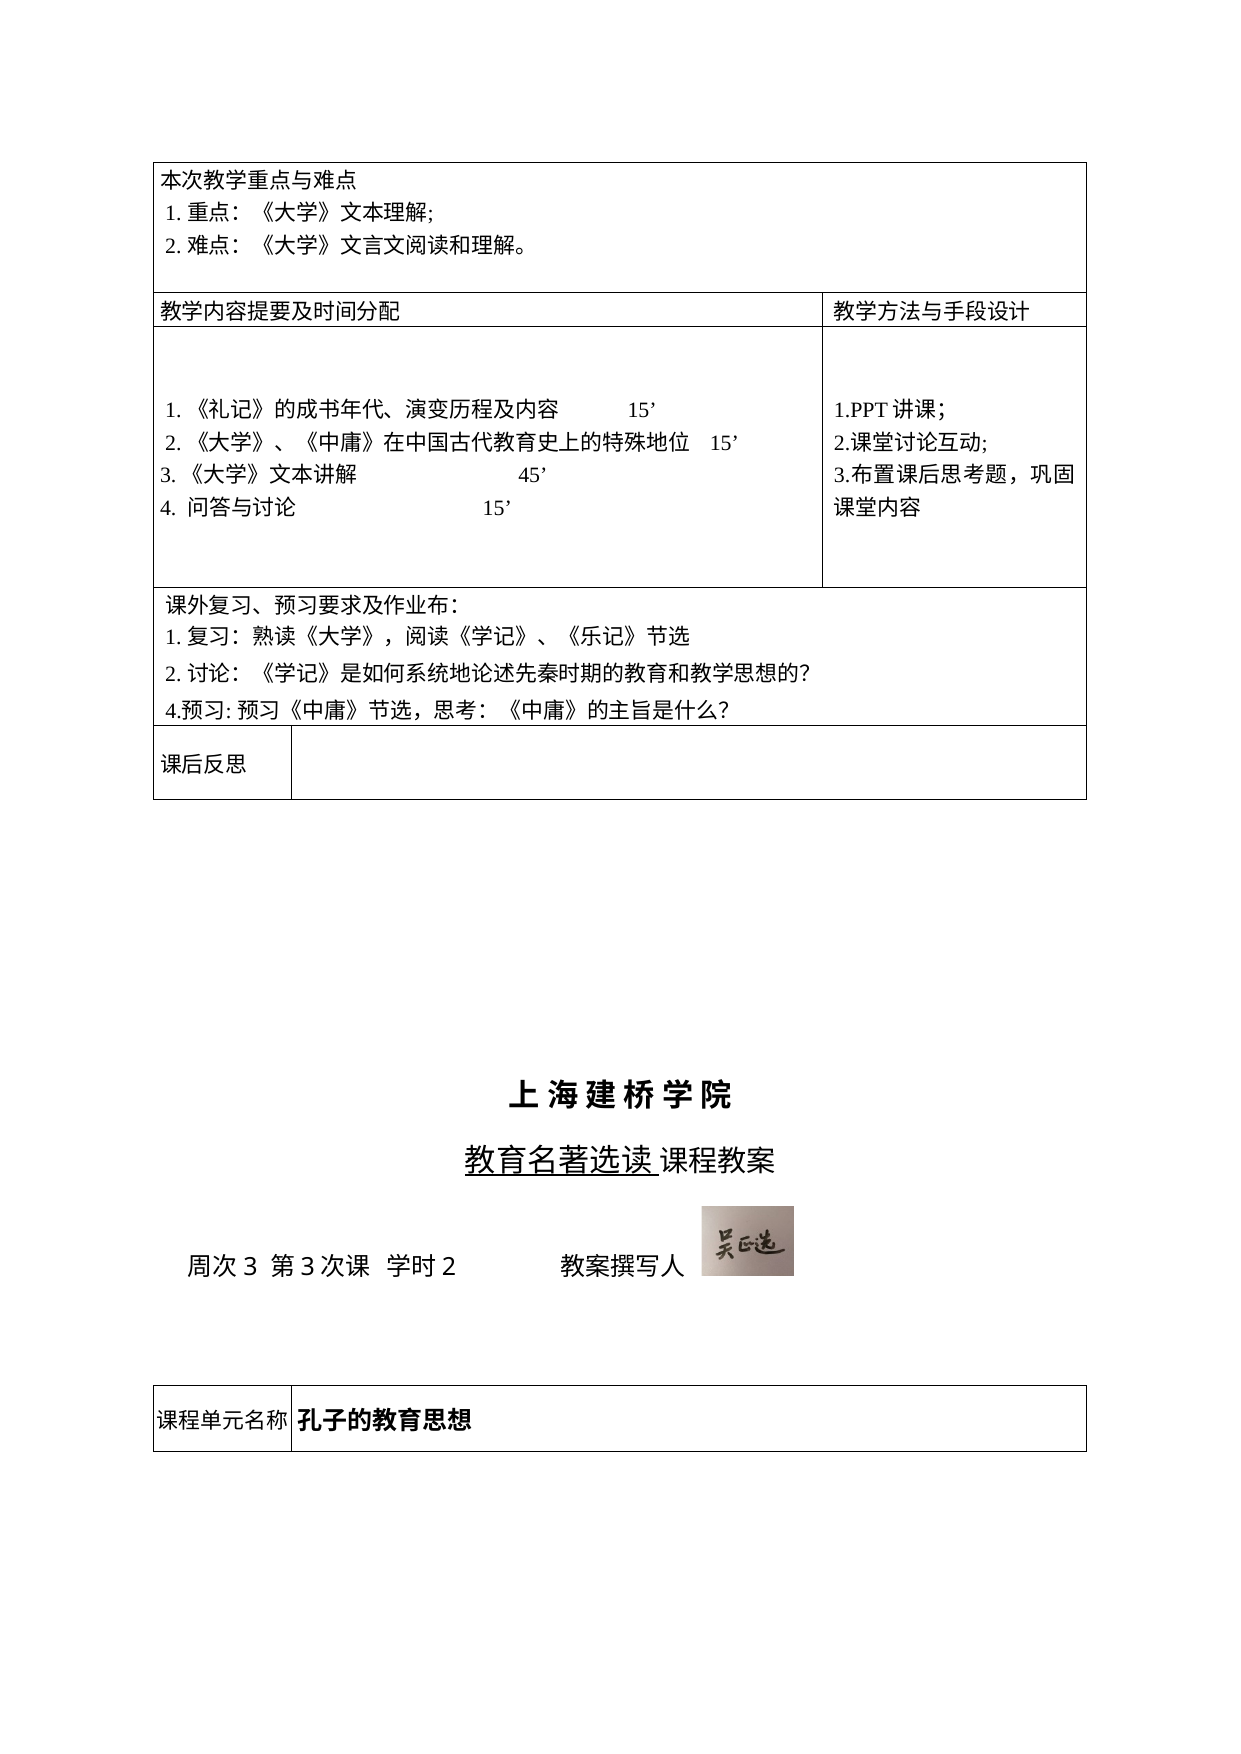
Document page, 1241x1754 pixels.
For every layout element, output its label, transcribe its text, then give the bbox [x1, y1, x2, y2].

table_cell 课外复习、预习要求及作业布： 1. 复习：熟读《大学》，阅读《学记》、《乐记》节选 2. 讨论：《学记》是如何系统地论述先秦时期的教育和教学思想的？ 4.预习: 预习《中庸》节选，思考：《中庸》的主旨是什么？ [154, 588, 1086, 725]
table_cell 教学方法与手段设计 [823, 293, 1086, 326]
text 上 海 建 桥 学 院 [187, 1060, 1053, 1125]
picture [701, 1206, 794, 1276]
text 周次 3 第3次课 学时2 教案撰写人 [187, 1206, 1053, 1304]
table_header 课程单元名称 [154, 1386, 291, 1451]
text 教育名著选读 课程教案 [187, 1125, 1053, 1190]
table_cell [292, 726, 1086, 799]
table_cell 本次教学重点与难点 1. 重点：《大学》文本理解; 2. 难点：《大学》文言文阅读和理解。 [154, 163, 1086, 292]
table_cell 教学内容提要及时间分配 [154, 293, 822, 326]
table_header 孔子的教育思想 [292, 1386, 1086, 1451]
table_cell 1. 《礼记》的成书年代、演变历程及内容 15’ 2. 《大学》、《中庸》在中国古代教育史上的特殊地位 15’ 3. 《大学》文本讲解 45’ 4. 问答与讨论 15’ [154, 327, 822, 587]
table_cell 1.PPT讲课； 2.课堂讨论互动; 3.布置课后思考题，巩固课堂内容 [823, 327, 1086, 587]
table_cell 课后反思 [154, 726, 291, 799]
